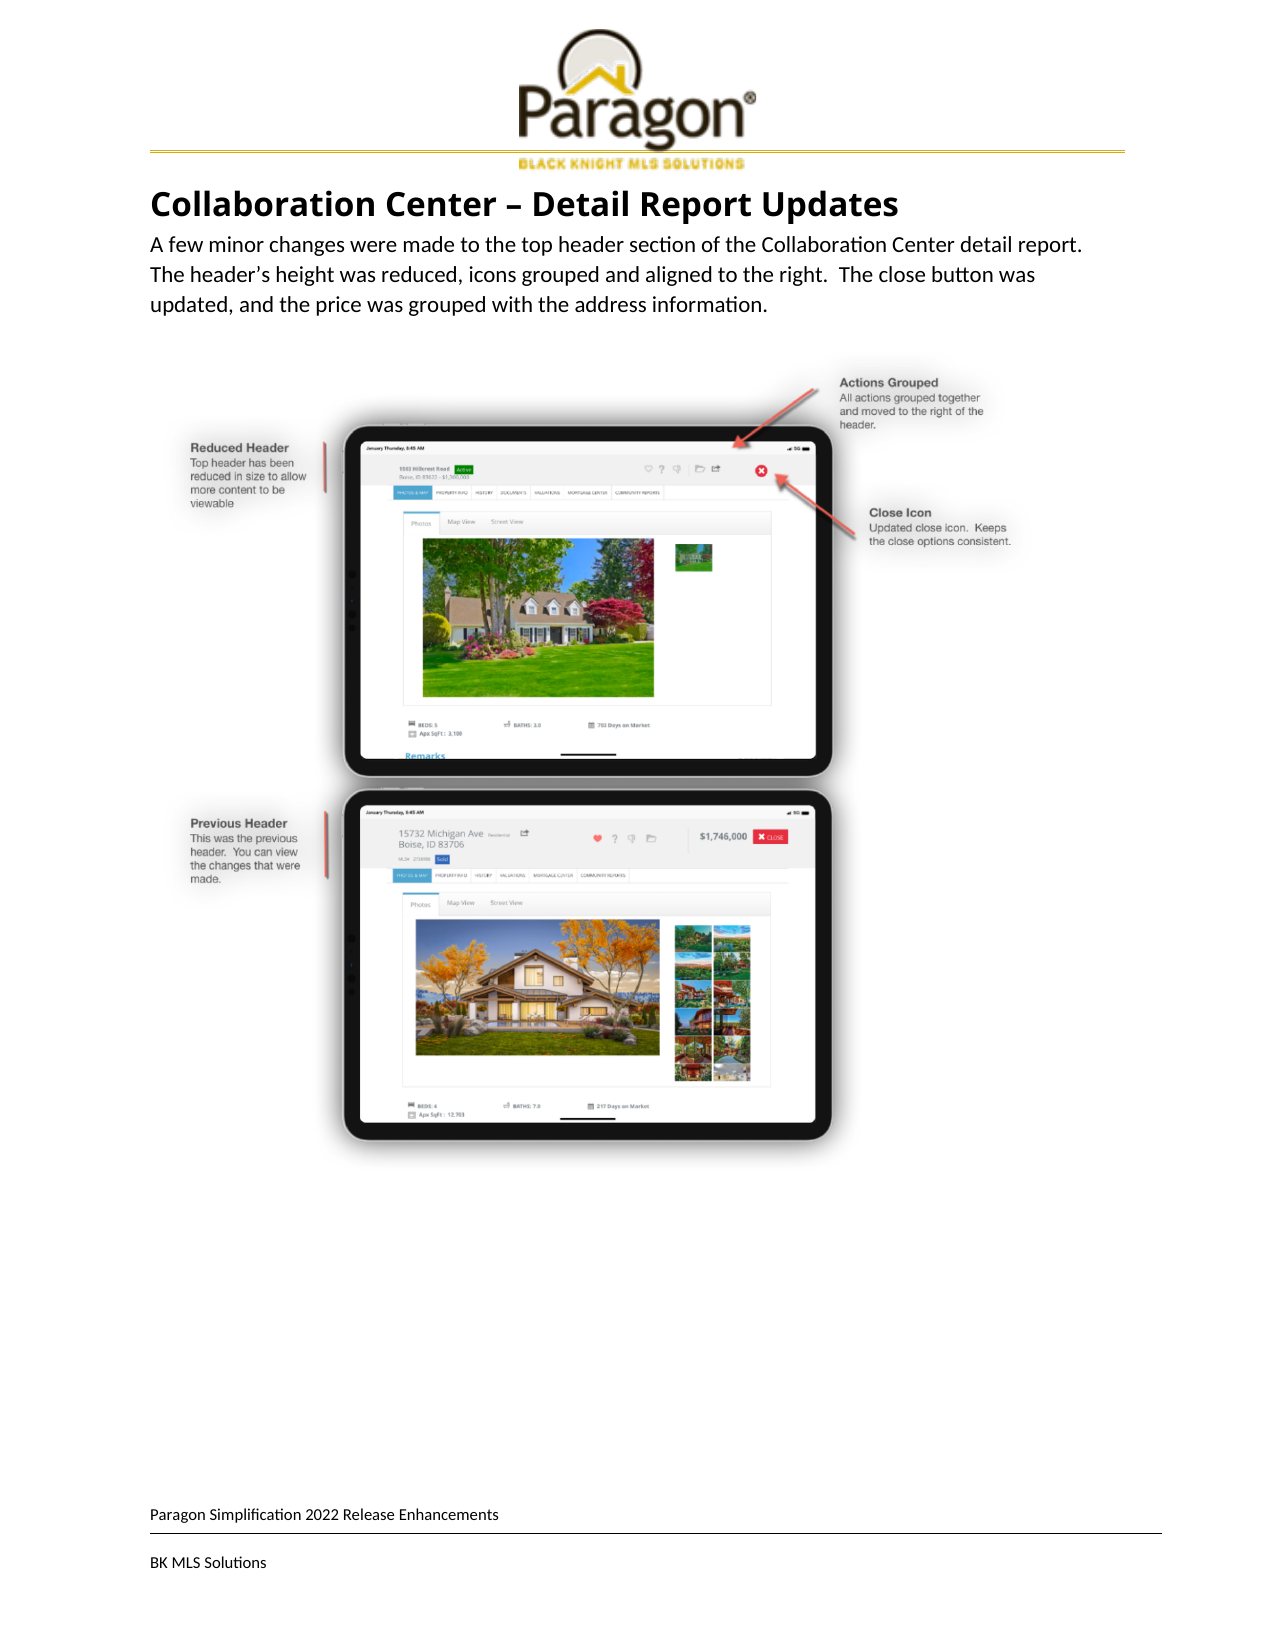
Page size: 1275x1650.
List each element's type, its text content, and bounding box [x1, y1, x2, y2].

picture [190, 373, 1019, 1142]
text A few minor changes were made to the top header section of the Collaboration Center detail report. The header’s height was reduced, icons grouped and aligned to the right. The close button was updated, and the price was grouped with the address information. [150, 230, 1125, 318]
subtitle Collaboration Center – Detail Report Updates [150, 153, 1125, 226]
picture [519, 29, 757, 173]
